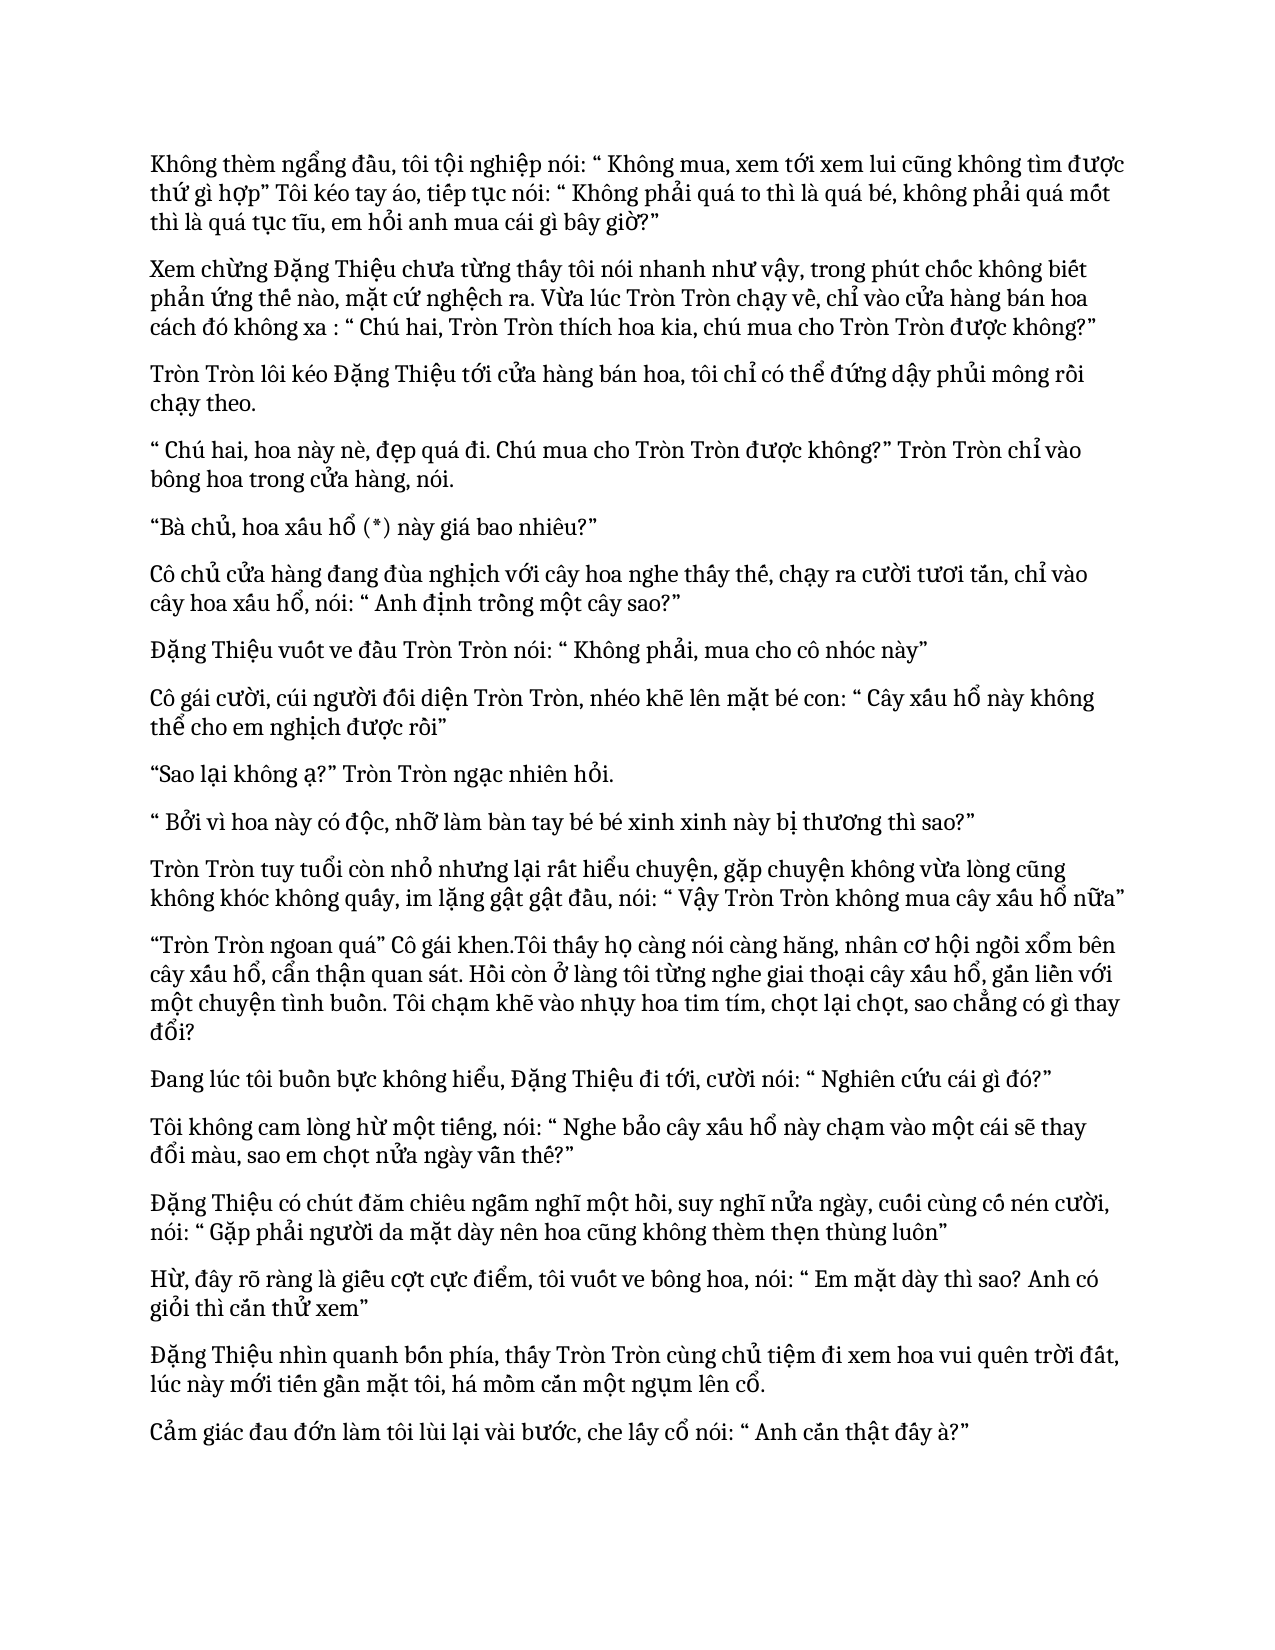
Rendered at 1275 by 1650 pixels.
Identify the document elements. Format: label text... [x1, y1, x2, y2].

text Tròn Tròn lôi kéo Đặng Thiệu tới cửa hàng bán hoa, tôi chỉ có thể đứng dậy phủi mông rồi chạy theo. [150, 360, 1125, 417]
text Xem chừng Đặng Thiệu chưa từng thấy tôi nói nhanh như vậy, trong phút chốc không biết phản ứng thế nào, mặt cứ nghệch ra. Vừa lúc Tròn Tròn chạy về, chỉ vào cửa hàng bán hoa cách đó không xa : “ Chú hai, Tròn Tròn thích hoa kia, chú mua cho Tròn Tròn được không?” [150, 255, 1125, 341]
text Cô gái cười, cúi người đối diện Tròn Tròn, nhéo khẽ lên mặt bé con: “ Cây xấu hổ này không thể cho em nghịch được rồi” [150, 684, 1125, 741]
text Đặng Thiệu nhìn quanh bốn phía, thấy Tròn Tròn cùng chủ tiệm đi xem hoa vui quên trời đất, lúc này mới tiến gần mặt tôi, há mồm cắn một ngụm lên cổ. [150, 1341, 1125, 1399]
text “Tròn Tròn ngoan quá” Cô gái khen.Tôi thấy họ càng nói càng hăng, nhân cơ hội ngồi xổm bên cây xấu hổ, cẩn thận quan sát. Hồi còn ở làng tôi từng nghe giai thoại cây xấu hổ, gắn liền với một chuyện tình buồn. Tôi chạm khẽ vào nhụy hoa tim tím, chọt lại chọt, sao chẳng có gì thay đổi? [150, 931, 1125, 1046]
text Cảm giác đau đớn làm tôi lùi lại vài bước, che lấy cổ nói: “ Anh cắn thật đấy à?” [150, 1417, 1125, 1446]
text Hừ, đây rõ ràng là giễu cợt cực điểm, tôi vuốt ve bông hoa, nói: “ Em mặt dày thì sao? Anh có giỏi thì cắn thử xem” [150, 1265, 1125, 1322]
text Đặng Thiệu có chút đăm chiêu ngẫm nghĩ một hồi, suy nghĩ nửa ngày, cuối cùng cố nén cười, nói: “ Gặp phải người da mặt dày nên hoa cũng không thèm thẹn thùng luôn” [150, 1189, 1125, 1246]
text “Bà chủ, hoa xấu hổ (*) này giá bao nhiêu?” [150, 512, 1125, 541]
text Tôi không cam lòng hừ một tiếng, nói: “ Nghe bảo cây xấu hổ này chạm vào một cái sẽ thay đổi màu, sao em chọt nửa ngày vẫn thế?” [150, 1112, 1125, 1170]
text “ Bởi vì hoa này có độc, nhỡ làm bàn tay bé bé xinh xinh này bị thương thì sao?” [150, 807, 1125, 836]
text “Sao lại không ạ?” Tròn Tròn ngạc nhiên hỏi. [150, 760, 1125, 789]
text Cô chủ cửa hàng đang đùa nghịch với cây hoa nghe thấy thế, chạy ra cười tươi tắn, chỉ vào cây hoa xấu hổ, nói: “ Anh định trồng một cây sao?” [150, 560, 1125, 617]
text Đặng Thiệu vuốt ve đầu Tròn Tròn nói: “ Không phải, mua cho cô nhóc này” [150, 636, 1125, 665]
text Đang lúc tôi buồn bực không hiểu, Đặng Thiệu đi tới, cười nói: “ Nghiên cứu cái gì đó?” [150, 1065, 1125, 1094]
text “ Chú hai, hoa này nè, đẹp quá đi. Chú mua cho Tròn Tròn được không?” Tròn Tròn chỉ vào bông hoa trong cửa hàng, nói. [150, 436, 1125, 494]
text Không thèm ngẩng đầu, tôi tội nghiệp nói: “ Không mua, xem tới xem lui cũng không tìm được thứ gì hợp” Tôi kéo tay áo, tiếp tục nói: “ Không phải quá to thì là quá bé, không phải quá mốt thì là quá tục tĩu, em hỏi anh mua cái gì bây giờ?” [150, 150, 1125, 236]
text Tròn Tròn tuy tuổi còn nhỏ nhưng lại rất hiểu chuyện, gặp chuyện không vừa lòng cũng không khóc không quấy, im lặng gật gật đầu, nói: “ Vậy Tròn Tròn không mua cây xấu hổ nữa” [150, 855, 1125, 912]
